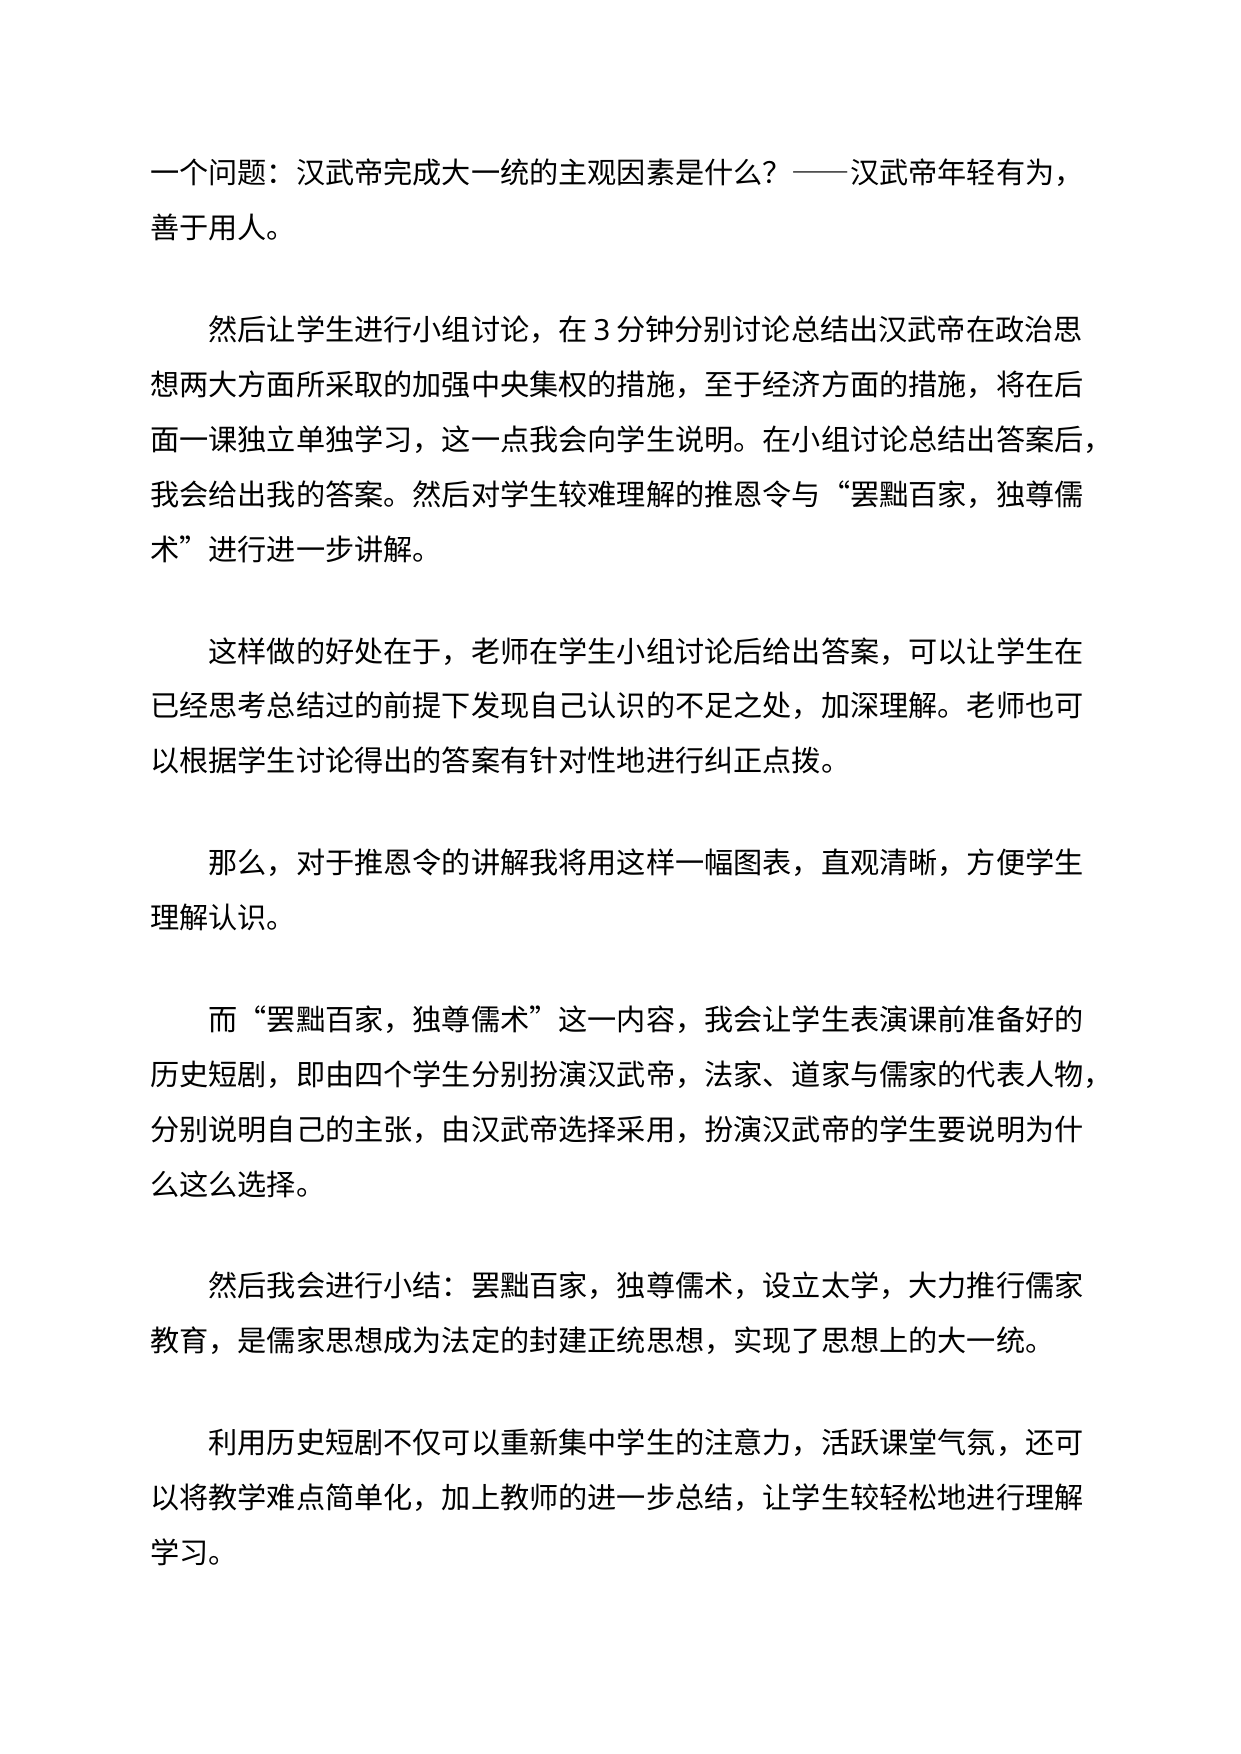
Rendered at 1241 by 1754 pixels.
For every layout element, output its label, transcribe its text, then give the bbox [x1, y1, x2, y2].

text 利用历史短剧不仅可以重新集中学生的注意力，活跃课堂气氛，还可以将教学难点简单化，加上教师的进一步总结，让学生较轻松地进行理解学习。 [150, 1419, 1090, 1572]
text 然后让学生进行小组讨论，在3分钟分别讨论总结出汉武帝在政治思想两大方面所采取的加强中央集权的措施，至于经济方面的措施，将在后面一课独立单独学习，这一点我会向学生说明。在小组讨论总结出答案后，我会给出我的答案。然后对学生较难理解的推恩令与“罢黜百家，独尊儒术”进行进一步讲解。 [150, 307, 1090, 569]
text 那么，对于推恩令的讲解我将用这样一幅图表，直观清晰，方便学生理解认识。 [150, 840, 1090, 937]
text 然后我会进行小结：罢黜百家，独尊儒术，设立太学，大力推行儒家教育，是儒家思想成为法定的封建正统思想，实现了思想上的大一统。 [150, 1263, 1090, 1360]
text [150, 150, 1090, 247]
text 这样做的好处在于，老师在学生小组讨论后给出答案，可以让学生在已经思考总结过的前提下发现自己认识的不足之处，加深理解。老师也可以根据学生讨论得出的答案有针对性地进行纠正点拨。 [150, 628, 1090, 780]
text 而“罢黜百家，独尊儒术”这一内容，我会让学生表演课前准备好的历史短剧，即由四个学生分别扮演汉武帝，法家、道家与儒家的代表人物，分别说明自己的主张，由汉武帝选择采用，扮演汉武帝的学生要说明为什么这么选择。 [150, 996, 1090, 1203]
